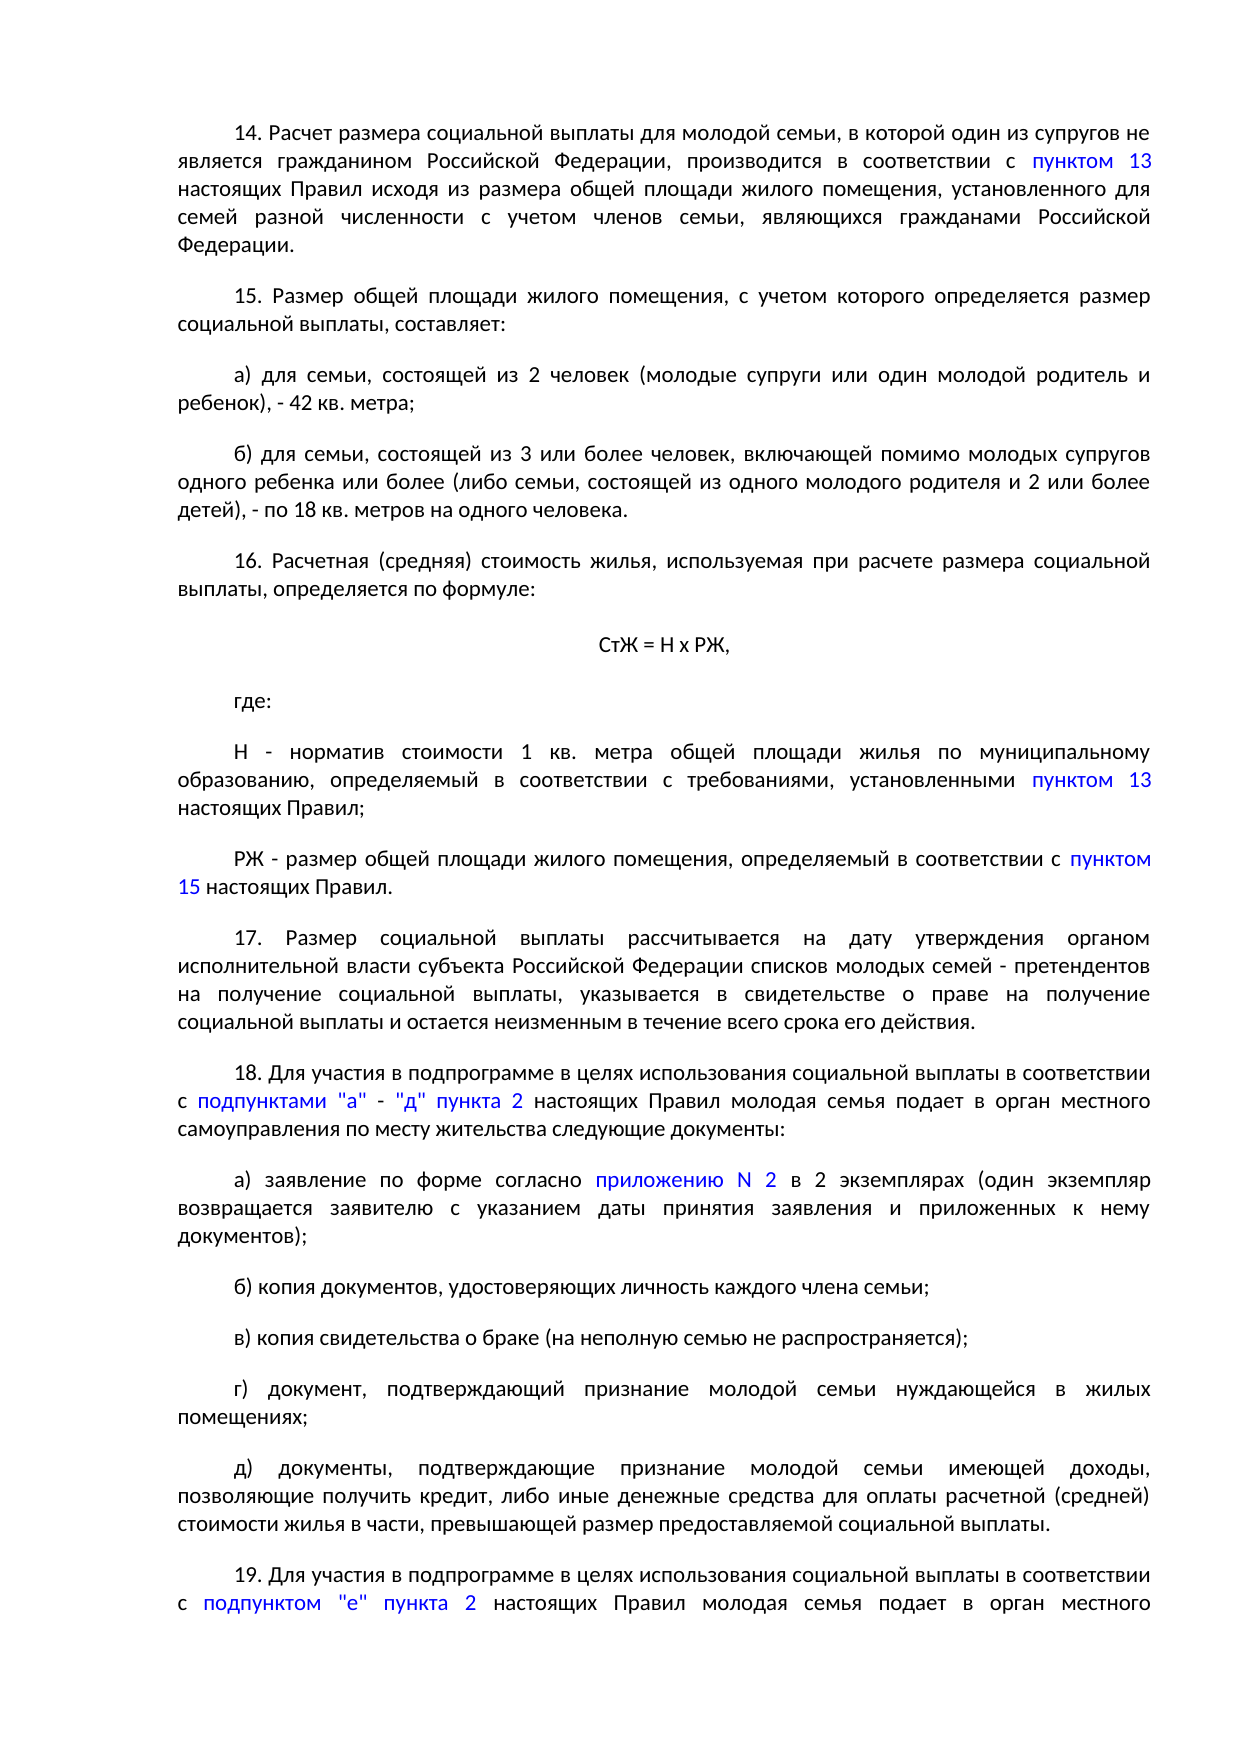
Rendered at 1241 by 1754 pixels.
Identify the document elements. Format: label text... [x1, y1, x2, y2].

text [177, 1560, 1152, 1616]
text где: [177, 686, 1152, 714]
text а) для семьи, состоящей из 2 человек (молодые супруги или один молодой родитель и ребенок), - 42 кв. метра; [177, 360, 1152, 416]
text 16. Расчетная (средняя) стоимость жилья, используемая при расчете размера социальной выплаты, определяется по формуле: [177, 546, 1152, 602]
text г) документ, подтверждающий признание молодой семьи нуждающейся в жилых помещениях; [177, 1374, 1152, 1430]
text Н - норматив стоимости 1 кв. метра общей площади жилья по муниципальному образованию, определяемый в соответствии с требованиями, установленными пунктом 13 настоящих Правил; [177, 737, 1152, 821]
text в) копия свидетельства о браке (на неполную семью не распространяется); [177, 1323, 1152, 1351]
text д) документы, подтверждающие признание молодой семьи имеющей доходы, позволяющие получить кредит, либо иные денежные средства для оплаты расчетной (средней) стоимости жилья в части, превышающей размер предоставляемой социальной выплаты. [177, 1453, 1152, 1537]
text РЖ - размер общей площади жилого помещения, определяемый в соответствии с пунктом 15 настоящих Правил. [177, 844, 1152, 900]
text б) для семьи, состоящей из 3 или более человек, включающей помимо молодых супругов одного ребенка или более (либо семьи, состоящей из одного молодого родителя и 2 или более детей), - по 18 кв. метров на одного человека. [177, 439, 1152, 523]
text 18. Для участия в подпрограмме в целях использования социальной выплаты в соответствии с подпунктами "а" - "д" пункта 2 настоящих Правил молодая семья подает в орган местного самоуправления по месту жительства следующие документы: [177, 1058, 1152, 1142]
text 14. Расчет размера социальной выплаты для молодой семьи, в которой один из супругов не является гражданином Российской Федерации, производится в соответствии с пунктом 13 настоящих Правил исходя из размера общей площади жилого помещения, установленного для семей разной численности с учетом членов семьи, являющихся гражданами Российской Федерации. [177, 118, 1152, 258]
text а) заявление по форме согласно приложению N 2 в 2 экземплярах (один экземпляр возвращается заявителю с указанием даты принятия заявления и приложенных к нему документов); [177, 1165, 1152, 1249]
text 17. Размер социальной выплаты рассчитывается на дату утверждения органом исполнительной власти субъекта Российской Федерации списков молодых семей - претендентов на получение социальной выплаты, указывается в свидетельстве о праве на получение социальной выплаты и остается неизменным в течение всего срока его действия. [177, 923, 1152, 1035]
text б) копия документов, удостоверяющих личность каждого члена семьи; [177, 1272, 1152, 1300]
text 15. Размер общей площади жилого помещения, с учетом которого определяется размер социальной выплаты, составляет: [177, 281, 1152, 337]
text СтЖ = Н x РЖ, [177, 630, 1152, 658]
